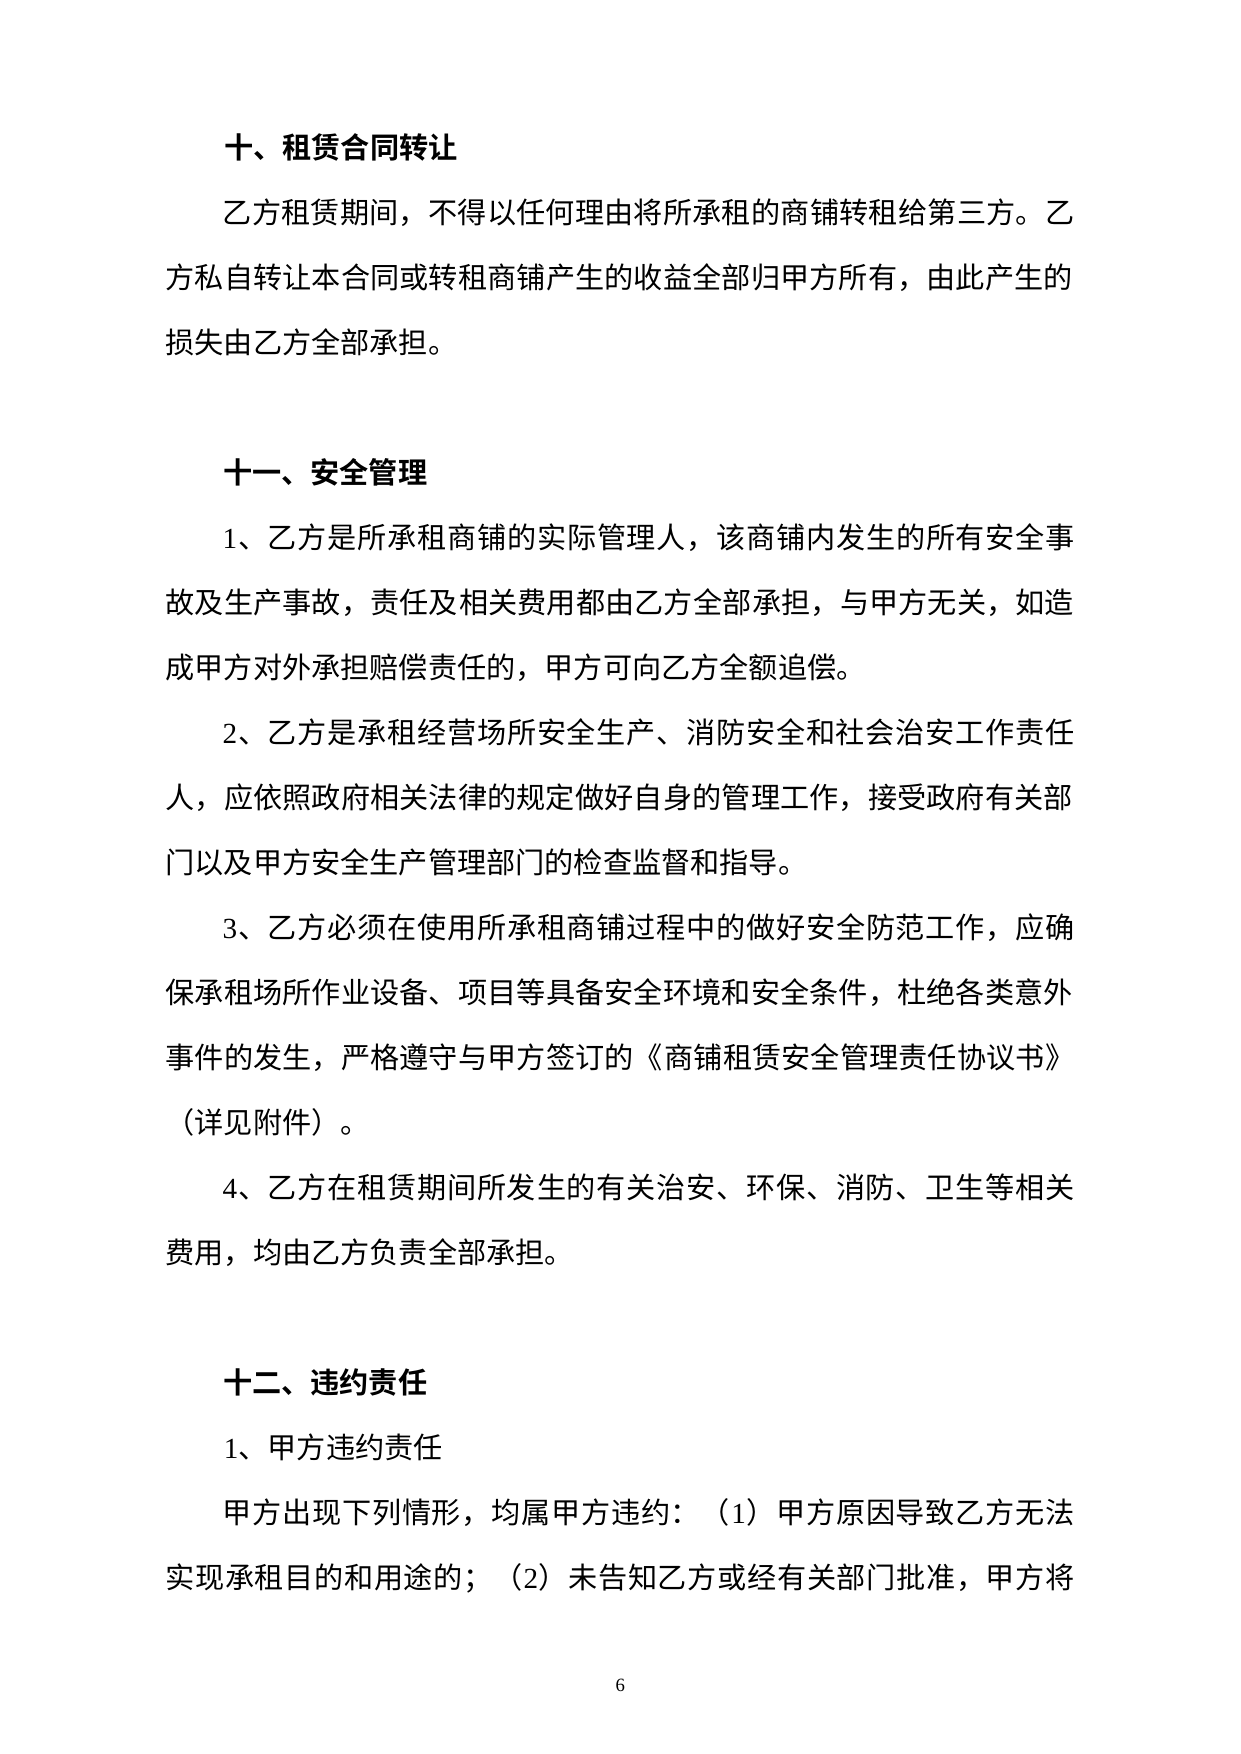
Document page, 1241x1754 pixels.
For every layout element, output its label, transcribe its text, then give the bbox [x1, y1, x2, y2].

text 乙方租赁期间，不得以任何理由将所承租的商铺转租给第三方。乙方私自转让本合同或转租商铺产生的收益全部归甲方所有，由此产生的损失由乙方全部承担。 [165, 178, 1075, 373]
text 十二、违约责任 [165, 1348, 1075, 1413]
text 4、乙方在租赁期间所发生的有关治安、环保、消防、卫生等相关费用，均由乙方负责全部承担。 [165, 1153, 1075, 1283]
text 十一、安全管理 [165, 438, 1075, 503]
text 1、乙方是所承租商铺的实际管理人，该商铺内发生的所有安全事故及生产事故，责任及相关费用都由乙方全部承担，与甲方无关，如造成甲方对外承担赔偿责任的，甲方可向乙方全额追偿。 [165, 503, 1075, 698]
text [165, 1478, 1075, 1608]
text 十、租赁合同转让 [165, 113, 1075, 178]
text 1、甲方违约责任 [165, 1413, 1075, 1478]
text 2、乙方是承租经营场所安全生产、消防安全和社会治安工作责任人，应依照政府相关法律的规定做好自身的管理工作，接受政府有关部门以及甲方安全生产管理部门的检查监督和指导。 [165, 698, 1075, 893]
text 3、乙方必须在使用所承租商铺过程中的做好安全防范工作，应确保承租场所作业设备、项目等具备安全环境和安全条件，杜绝各类意外事件的发生，严格遵守与甲方签订的《商铺租赁安全管理责任协议书》（详见附件）。 [165, 893, 1075, 1153]
